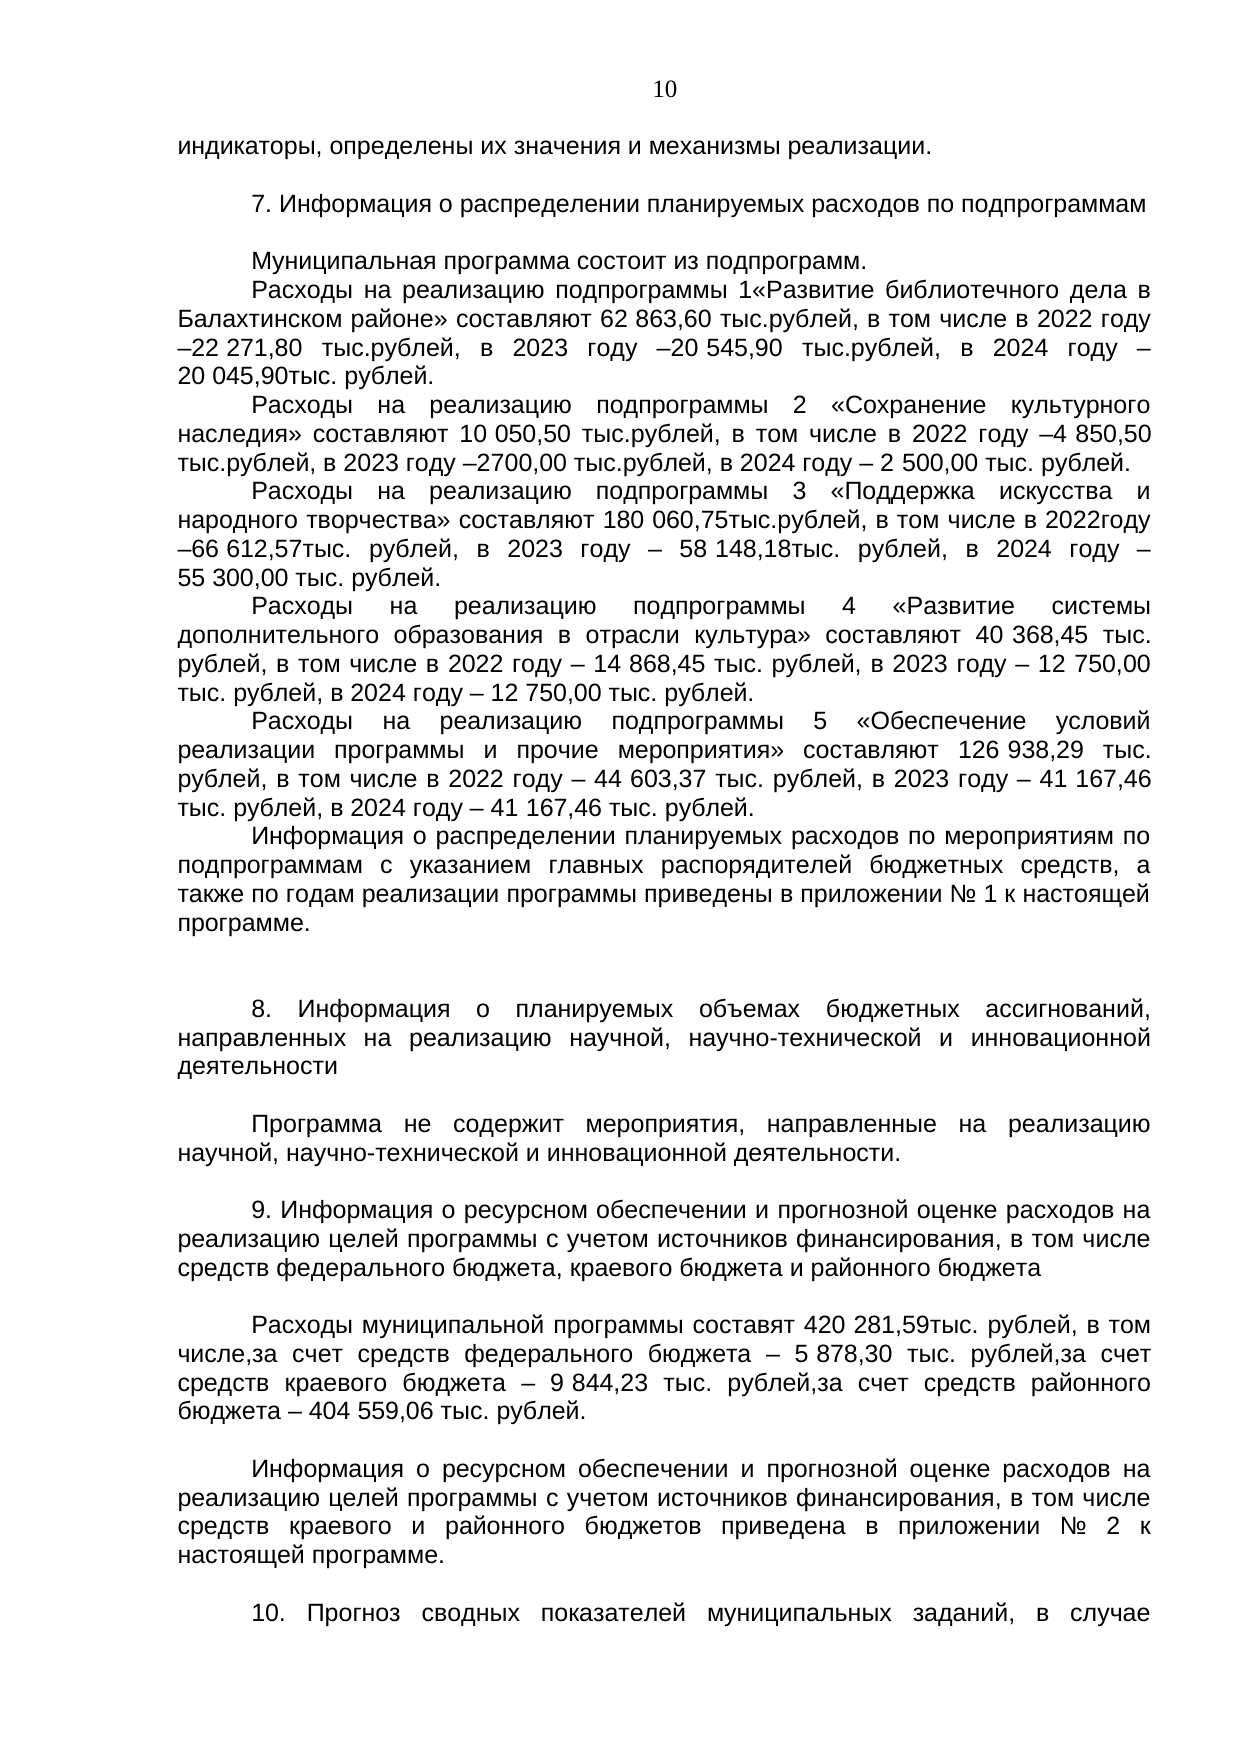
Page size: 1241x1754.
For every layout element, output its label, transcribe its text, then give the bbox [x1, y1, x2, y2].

text Муниципальная программа состоит из подпрограмм. [177, 246, 1152, 275]
text Расходы на реализацию подпрограммы 1«Развитие библиотечного дела в Балахтинском районе» составляют 62 863,60 тыс.рублей, в том числе в 2022 году –22 271,80 тыс.рублей, в 2023 году –20 545,90 тыс.рублей, в 2024 году –20 045,90тыс. рублей. [177, 275, 1152, 390]
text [177, 1597, 1152, 1626]
text 9. Информация о ресурсном обеспечении и прогнозной оценке расходов на реализацию целей программы с учетом источников финансирования, в том числе средств федерального бюджета, краевого бюджета и районного бюджета [177, 1195, 1152, 1281]
text Информация о распределении планируемых расходов по мероприятиям по подпрограммам с указанием главных распорядителей бюджетных средств, а также по годам реализации программы приведены в приложении № 1 к настоящей программе. [177, 821, 1152, 936]
text Расходы на реализацию подпрограммы 2 «Сохранение культурного наследия» составляют 10 050,50 тыс.рублей, в том числе в 2022 году –4 850,50 тыс.рублей, в 2023 году –2700,00 тыс.рублей, в 2024 году – 2 500,00 тыс. рублей. [177, 390, 1152, 476]
text Информация о ресурсном обеспечении и прогнозной оценке расходов на реализацию целей программы с учетом источников финансирования, в том числе средств краевого и районного бюджетов приведена в приложении № 2 к настоящей программе. [177, 1454, 1152, 1569]
text Программа не содержит мероприятия, направленные на реализацию научной, научно-технической и инновационной деятельности. [177, 1109, 1152, 1166]
text Расходы на реализацию подпрограммы 5 «Обеспечение условий реализации программы и прочие мероприятия» составляют 126 938,29 тыс. рублей, в том числе в 2022 году – 44 603,37 тыс. рублей, в 2023 году – 41 167,46 тыс. рублей, в 2024 году – 41 167,46 тыс. рублей. [177, 706, 1152, 821]
text 8. Информация о планируемых объемах бюджетных ассигнований, направленных на реализацию научной, научно-технической и инновационной деятельности [177, 994, 1152, 1080]
text Расходы муниципальной программы составят 420 281,59тыс. рублей, в том числе,за счет средств федерального бюджета – 5 878,30 тыс. рублей,за счет средств краевого бюджета – 9 844,23 тыс. рублей,за счет средств районного бюджета – 404 559,06 тыс. рублей. [177, 1310, 1152, 1425]
text 7. Информация о распределении планируемых расходов по подпрограммам [177, 189, 1152, 217]
text Расходы на реализацию подпрограммы 4 «Развитие системы дополнительного образования в отрасли культура» составляют 40 368,45 тыс. рублей, в том числе в 2022 году – 14 868,45 тыс. рублей, в 2023 году – 12 750,00 тыс. рублей, в 2024 году – 12 750,00 тыс. рублей. [177, 591, 1152, 706]
text Расходы на реализацию подпрограммы 3 «Поддержка искусства и народного творчества» составляют 180 060,75тыс.рублей, в том числе в 2022году –66 612,57тыс. рублей, в 2023 году – 58 148,18тыс. рублей, в 2024 году – 55 300,00 тыс. рублей. [177, 476, 1152, 591]
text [177, 131, 1152, 160]
